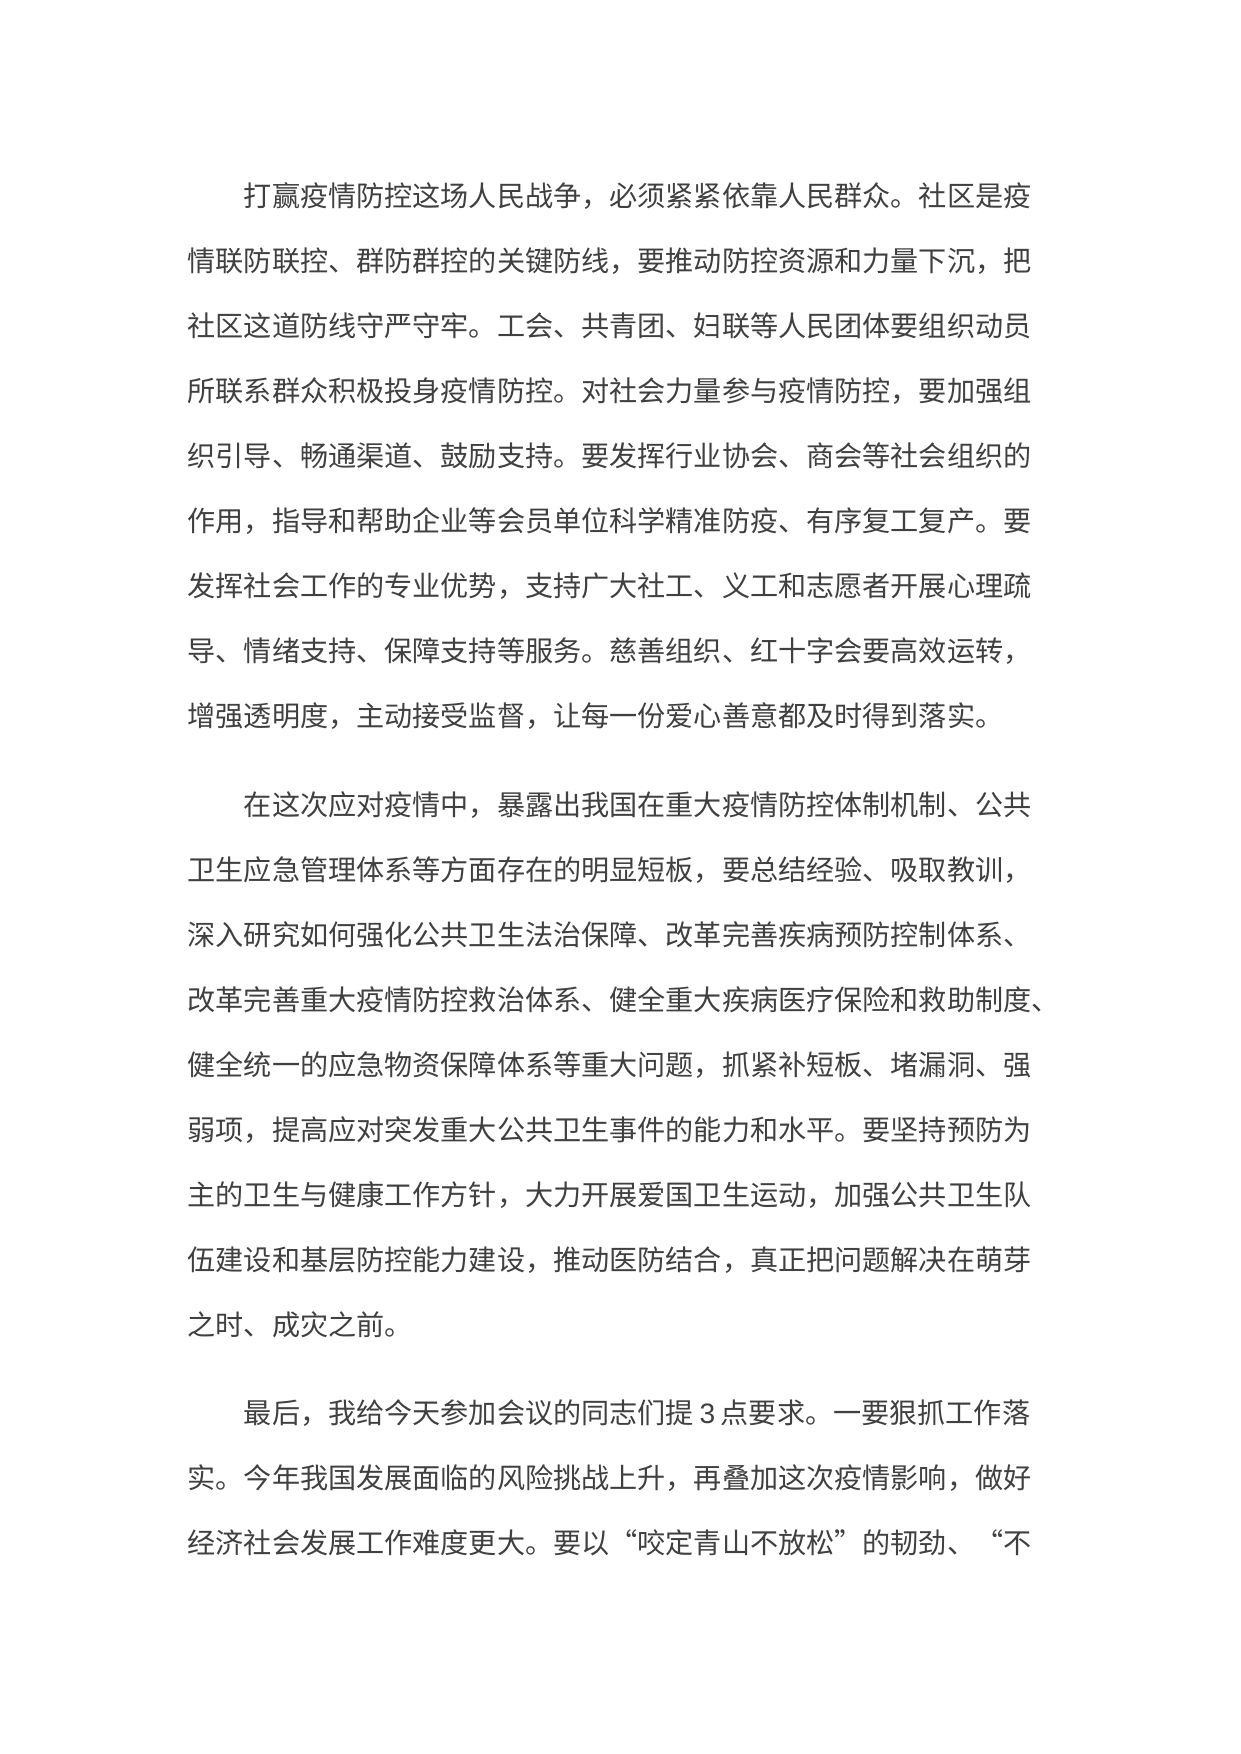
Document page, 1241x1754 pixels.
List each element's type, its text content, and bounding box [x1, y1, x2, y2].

text 打赢疫情防控这场人民战争，必须紧紧依靠人民群众。社区是疫情联防联控、群防群控的关键防线，要推动防控资源和力量下沉，把社区这道防线守严守牢。工会、共青团、妇联等人民团体要组织动员所联系群众积极投身疫情防控。对社会力量参与疫情防控，要加强组织引导、畅通渠道、鼓励支持。要发挥行业协会、商会等社会组织的作用，指导和帮助企业等会员单位科学精准防疫、有序复工复产。要发挥社会工作的专业优势，支持广大社工、义工和志愿者开展心理疏导、情绪支持、保障支持等服务。慈善组织、红十字会要高效运转，增强透明度，主动接受监督，让每一份爱心善意都及时得到落实。 [187, 162, 1053, 747]
text 在这次应对疫情中，暴露出我国在重大疫情防控体制机制、公共卫生应急管理体系等方面存在的明显短板，要总结经验、吸取教训，深入研究如何强化公共卫生法治保障、改革完善疾病预防控制体系、改革完善重大疫情防控救治体系、健全重大疾病医疗保险和救助制度、健全统一的应急物资保障体系等重大问题，抓紧补短板、堵漏洞、强弱项，提高应对突发重大公共卫生事件的能力和水平。要坚持预防为主的卫生与健康工作方针，大力开展爱国卫生运动，加强公共卫生队伍建设和基层防控能力建设，推动医防结合，真正把问题解决在萌芽之时、成灾之前。 [187, 771, 1053, 1356]
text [187, 1379, 1053, 1574]
